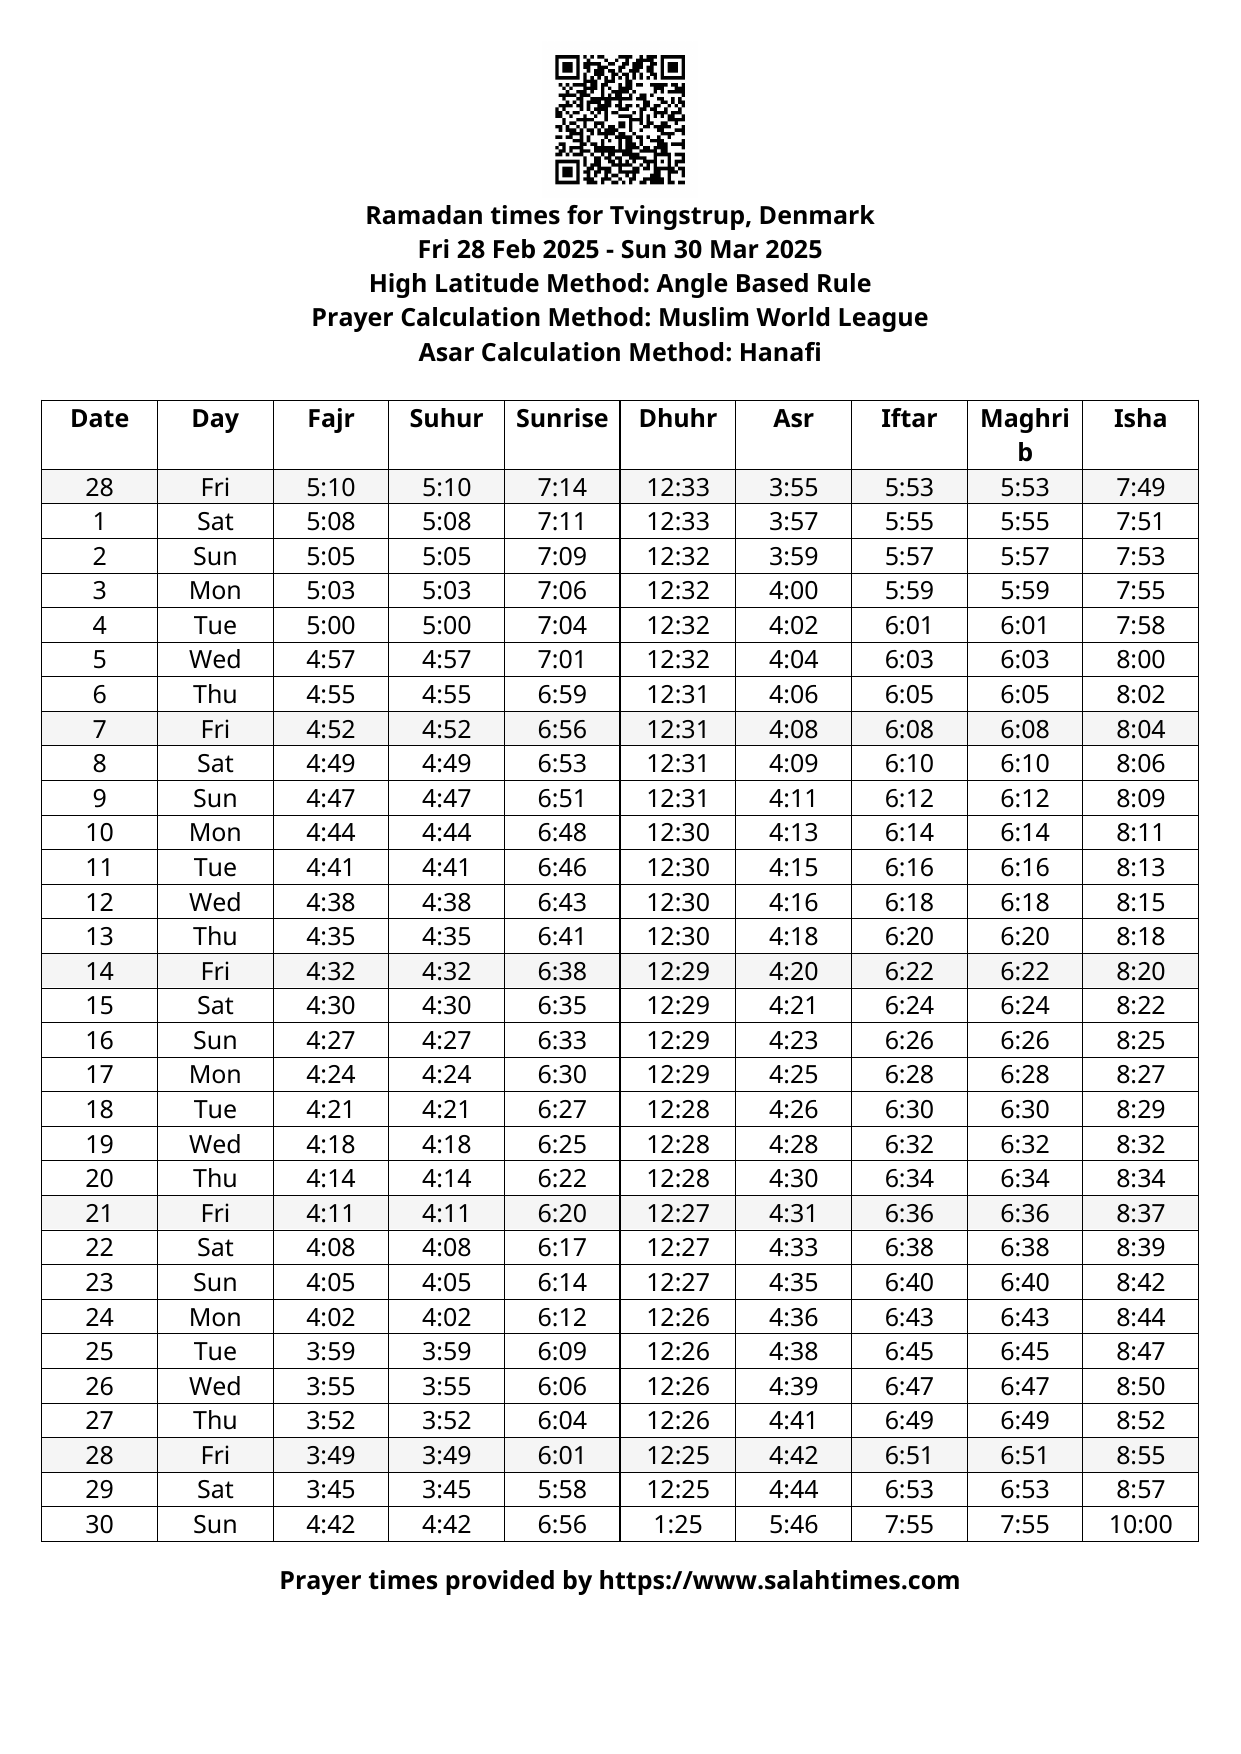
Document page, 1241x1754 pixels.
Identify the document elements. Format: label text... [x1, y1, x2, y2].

table_cell 6:38 [505, 954, 619, 987]
table_cell 6:01 [505, 1438, 619, 1472]
table_cell 6:51 [968, 1438, 1082, 1472]
table_cell 6:48 [505, 816, 619, 849]
table_cell Fri [158, 1438, 273, 1472]
table_cell 2 [42, 539, 157, 572]
table_cell 3:59 [736, 539, 851, 572]
table_cell 6:01 [852, 608, 967, 642]
table_cell 5:03 [274, 574, 388, 607]
table_cell 12:31 [621, 746, 735, 780]
table_cell 4:20 [736, 954, 851, 987]
table_cell 4:39 [736, 1369, 851, 1402]
table_cell 24 [42, 1300, 157, 1333]
table_cell 8:50 [1083, 1369, 1198, 1402]
table_cell 8:15 [1083, 885, 1198, 918]
table_cell 4:18 [274, 1127, 388, 1160]
table_cell 8:20 [1083, 954, 1198, 987]
table_cell 6:18 [968, 885, 1082, 918]
table_cell 4:14 [274, 1161, 388, 1195]
table_cell 7:11 [505, 504, 619, 538]
table_cell 6:05 [852, 677, 967, 711]
table_cell Sun [158, 1023, 273, 1057]
table_cell 4:27 [389, 1023, 504, 1057]
table_cell 7:58 [1083, 608, 1198, 642]
table_cell 8:39 [1083, 1231, 1198, 1264]
table_cell 5:05 [274, 539, 388, 572]
table_cell 4:30 [389, 989, 504, 1022]
table_cell 6:35 [505, 989, 619, 1022]
table_cell 8:29 [1083, 1092, 1198, 1126]
table_cell Sat [158, 1473, 273, 1506]
table_cell 8:52 [1083, 1404, 1198, 1437]
table_cell 6 [42, 677, 157, 711]
table_cell 6:51 [505, 781, 619, 814]
table_cell 6:56 [505, 1507, 619, 1541]
table_cell 4:49 [389, 746, 504, 780]
table_cell 5:10 [389, 470, 504, 503]
table_cell 6:36 [968, 1196, 1082, 1229]
table_cell Thu [158, 677, 273, 711]
table_cell 3:55 [736, 470, 851, 503]
table_cell 4:02 [389, 1300, 504, 1333]
table_cell Wed [158, 643, 273, 676]
table_cell 4:32 [389, 954, 504, 987]
table_cell 6:38 [968, 1231, 1082, 1264]
table_cell 5:58 [505, 1473, 619, 1506]
table_cell 21 [42, 1196, 157, 1229]
table_cell Thu [158, 1161, 273, 1195]
table_cell 4:52 [389, 712, 504, 745]
table_cell 4:36 [736, 1300, 851, 1333]
table_cell 7:04 [505, 608, 619, 642]
table_cell 4:30 [274, 989, 388, 1022]
table_cell 6:22 [505, 1161, 619, 1195]
table_cell 6:49 [852, 1404, 967, 1437]
table_cell 8:18 [1083, 919, 1198, 953]
table_cell 7:06 [505, 574, 619, 607]
table_cell 27 [42, 1404, 157, 1437]
table_cell 7:53 [1083, 539, 1198, 572]
table_cell 5:59 [852, 574, 967, 607]
table_cell 22 [42, 1231, 157, 1264]
table_cell 3 [42, 574, 157, 607]
table_cell 4:49 [274, 746, 388, 780]
table_cell Mon [158, 816, 273, 849]
table_cell 4:06 [736, 677, 851, 711]
table_cell Wed [158, 1369, 273, 1402]
table_cell 11 [42, 850, 157, 884]
table_cell 6:12 [968, 781, 1082, 814]
table_header Day [158, 401, 273, 469]
table_cell 7:09 [505, 539, 619, 572]
table_cell 6:24 [968, 989, 1082, 1022]
table_cell 12:25 [621, 1473, 735, 1506]
table_cell 25 [42, 1334, 157, 1368]
table_cell 5:05 [389, 539, 504, 572]
table_cell 6:32 [852, 1127, 967, 1160]
table_cell 6:43 [968, 1300, 1082, 1333]
table_cell 4:41 [274, 850, 388, 884]
table_cell 5:55 [852, 504, 967, 538]
table_cell 6:08 [852, 712, 967, 745]
table_cell 3:49 [389, 1438, 504, 1472]
table_cell 5:00 [274, 608, 388, 642]
table_cell 4:00 [736, 574, 851, 607]
table_cell 4:23 [736, 1023, 851, 1057]
table_cell 7:51 [1083, 504, 1198, 538]
table_cell 6:34 [852, 1161, 967, 1195]
table_cell 6:38 [852, 1231, 967, 1264]
table_cell 7 [42, 712, 157, 745]
table_cell 4:08 [389, 1231, 504, 1264]
table_cell 3:59 [274, 1334, 388, 1368]
table_cell 6:16 [852, 850, 967, 884]
table_cell 4:13 [736, 816, 851, 849]
table_cell Sat [158, 989, 273, 1022]
table_cell 23 [42, 1265, 157, 1299]
table_cell 30 [42, 1507, 157, 1541]
table_cell 8:09 [1083, 781, 1198, 814]
table_cell 7:49 [1083, 470, 1198, 503]
table_cell Thu [158, 1404, 273, 1437]
table_cell 4:26 [736, 1092, 851, 1126]
table_cell 8:02 [1083, 677, 1198, 711]
table_cell 4:42 [274, 1507, 388, 1541]
text Fri 28 Feb 2025 - Sun 30 Mar 2025 [42, 232, 1198, 266]
table_cell 12 [42, 885, 157, 918]
table_cell Wed [158, 1127, 273, 1160]
table_header Maghrib [968, 401, 1082, 469]
table_cell 8:25 [1083, 1023, 1198, 1057]
table_cell 6:04 [505, 1404, 619, 1437]
table_cell 4:38 [274, 885, 388, 918]
table_cell 12:31 [621, 677, 735, 711]
table_cell 6:20 [505, 1196, 619, 1229]
table_cell Tue [158, 1334, 273, 1368]
table_cell 5:57 [852, 539, 967, 572]
table_cell 4:35 [389, 919, 504, 953]
table_cell 4:44 [389, 816, 504, 849]
table_cell 5:53 [852, 470, 967, 503]
table_cell 6:34 [968, 1161, 1082, 1195]
table_cell Mon [158, 1058, 273, 1091]
table_cell 4:47 [274, 781, 388, 814]
table_cell 8:32 [1083, 1127, 1198, 1160]
table_cell 4:08 [274, 1231, 388, 1264]
table_cell 4:38 [736, 1334, 851, 1368]
table_cell 6:10 [852, 746, 967, 780]
table_cell 4:31 [736, 1196, 851, 1229]
text High Latitude Method: Angle Based Rule [42, 266, 1198, 300]
table_cell 6:08 [968, 712, 1082, 745]
text Prayer times provided by https://www.salahtimes.com [42, 1563, 1198, 1597]
table_cell Fri [158, 712, 273, 745]
table_cell 4:27 [274, 1023, 388, 1057]
table_cell 6:30 [852, 1092, 967, 1126]
table_cell 12:29 [621, 1023, 735, 1057]
table_cell 6:41 [505, 919, 619, 953]
table_cell 4:04 [736, 643, 851, 676]
table_cell Tue [158, 850, 273, 884]
text Ramadan times for Tvingstrup, Denmark [42, 198, 1198, 232]
table_cell Sun [158, 781, 273, 814]
table_cell 8:57 [1083, 1473, 1198, 1506]
table_cell 16 [42, 1023, 157, 1057]
table_cell 6:14 [968, 816, 1082, 849]
table_cell 6:17 [505, 1231, 619, 1264]
table_cell 4:02 [736, 608, 851, 642]
table_cell Wed [158, 885, 273, 918]
table_cell 4:32 [274, 954, 388, 987]
table_cell 6:46 [505, 850, 619, 884]
table_cell 4:47 [389, 781, 504, 814]
table_cell 4:15 [736, 850, 851, 884]
table_cell Sun [158, 539, 273, 572]
table_cell 3:49 [274, 1438, 388, 1472]
table_cell 6:28 [968, 1058, 1082, 1091]
table_cell 4:41 [389, 850, 504, 884]
table_cell Sat [158, 746, 273, 780]
table_cell 6:25 [505, 1127, 619, 1160]
table_cell 6:47 [852, 1369, 967, 1402]
table_cell 5:59 [968, 574, 1082, 607]
table_cell 8:44 [1083, 1300, 1198, 1333]
table_cell 3:55 [274, 1369, 388, 1402]
table_cell 7:55 [852, 1507, 967, 1541]
table_cell Sun [158, 1265, 273, 1299]
table_cell 4:35 [736, 1265, 851, 1299]
table_cell 6:12 [852, 781, 967, 814]
table_cell 4:11 [389, 1196, 504, 1229]
table_cell 4:41 [736, 1404, 851, 1437]
table_cell 12:27 [621, 1196, 735, 1229]
table_cell 5:08 [389, 504, 504, 538]
table_cell 4:02 [274, 1300, 388, 1333]
table_cell 5:53 [968, 470, 1082, 503]
table_cell 1 [42, 504, 157, 538]
table_cell 26 [42, 1369, 157, 1402]
table_cell 4:05 [274, 1265, 388, 1299]
table_cell 15 [42, 989, 157, 1022]
table_cell 6:22 [852, 954, 967, 987]
table_cell 10 [42, 816, 157, 849]
table_header Dhuhr [621, 401, 735, 469]
table_cell 4:09 [736, 746, 851, 780]
table_cell 12:32 [621, 539, 735, 572]
table_cell 5:08 [274, 504, 388, 538]
table_cell 5:03 [389, 574, 504, 607]
table_cell 6:30 [968, 1092, 1082, 1126]
table_cell 6:53 [852, 1473, 967, 1506]
table_cell 6:26 [968, 1023, 1082, 1057]
table_cell 3:55 [389, 1369, 504, 1402]
table_cell 6:33 [505, 1023, 619, 1057]
table_cell 6:40 [968, 1265, 1082, 1299]
table_cell 3:52 [389, 1404, 504, 1437]
table_cell 12:27 [621, 1231, 735, 1264]
table_cell 4:21 [736, 989, 851, 1022]
table_cell 5:57 [968, 539, 1082, 572]
table_cell 6:09 [505, 1334, 619, 1368]
table_cell 6:03 [852, 643, 967, 676]
table_cell 12:30 [621, 850, 735, 884]
table_cell 12:32 [621, 643, 735, 676]
table_cell 3:59 [389, 1334, 504, 1368]
table_cell Sat [158, 1231, 273, 1264]
table_cell 12:26 [621, 1404, 735, 1437]
table_cell 4:38 [389, 885, 504, 918]
table_cell 8:00 [1083, 643, 1198, 676]
table_cell 4:55 [389, 677, 504, 711]
table_cell 12:31 [621, 712, 735, 745]
table_cell Mon [158, 574, 273, 607]
table_cell 8:04 [1083, 712, 1198, 745]
table_cell 28 [42, 1438, 157, 1472]
table_cell 4:28 [736, 1127, 851, 1160]
table_cell 6:01 [968, 608, 1082, 642]
table_cell 7:01 [505, 643, 619, 676]
table_header Asr [736, 401, 851, 469]
table_cell 6:51 [852, 1438, 967, 1472]
table_cell 5:46 [736, 1507, 851, 1541]
table_cell 4:55 [274, 677, 388, 711]
table_cell 12:26 [621, 1334, 735, 1368]
table_cell Tue [158, 608, 273, 642]
table_cell 12:28 [621, 1161, 735, 1195]
table_cell 6:16 [968, 850, 1082, 884]
table_header Date [42, 401, 157, 469]
table_cell 4:05 [389, 1265, 504, 1299]
table_cell 3:52 [274, 1404, 388, 1437]
table_cell 4:21 [389, 1092, 504, 1126]
table_cell 4:18 [389, 1127, 504, 1160]
table_cell 8:11 [1083, 816, 1198, 849]
table_cell 12:28 [621, 1092, 735, 1126]
table_cell 8:47 [1083, 1334, 1198, 1368]
table_cell 6:43 [852, 1300, 967, 1333]
table_cell 5:00 [389, 608, 504, 642]
table_cell 8:06 [1083, 746, 1198, 780]
table_cell 12:29 [621, 1058, 735, 1091]
table_cell 6:43 [505, 885, 619, 918]
table_cell 12:25 [621, 1438, 735, 1472]
table_cell 8:27 [1083, 1058, 1198, 1091]
table_cell 28 [42, 470, 157, 503]
table_cell 6:06 [505, 1369, 619, 1402]
table_cell Tue [158, 1092, 273, 1126]
table_cell 6:47 [968, 1369, 1082, 1402]
table_cell 4:08 [736, 712, 851, 745]
table_cell 12:33 [621, 504, 735, 538]
table_cell 4:16 [736, 885, 851, 918]
table_cell 19 [42, 1127, 157, 1160]
table_cell 6:45 [968, 1334, 1082, 1368]
table_cell 6:18 [852, 885, 967, 918]
table_cell 7:14 [505, 470, 619, 503]
table_cell 4:14 [389, 1161, 504, 1195]
table_cell 4:42 [389, 1507, 504, 1541]
table_cell 4:57 [389, 643, 504, 676]
table_cell 18 [42, 1092, 157, 1126]
table_cell 7:55 [1083, 574, 1198, 607]
text Prayer Calculation Method: Muslim World League [42, 300, 1198, 334]
table_cell 6:20 [852, 919, 967, 953]
table_cell 6:45 [852, 1334, 967, 1368]
table_cell 5:10 [274, 470, 388, 503]
table_cell 4:24 [389, 1058, 504, 1091]
table_cell 12:31 [621, 781, 735, 814]
table_cell 6:28 [852, 1058, 967, 1091]
table_cell 17 [42, 1058, 157, 1091]
table_cell 6:27 [505, 1092, 619, 1126]
table_cell 6:22 [968, 954, 1082, 987]
table_cell 6:24 [852, 989, 967, 1022]
table_cell Fri [158, 470, 273, 503]
table_header Sunrise [505, 401, 619, 469]
table_cell 12:30 [621, 919, 735, 953]
table_cell 4 [42, 608, 157, 642]
table_cell 4:11 [274, 1196, 388, 1229]
table_cell 4:18 [736, 919, 851, 953]
table_cell 6:56 [505, 712, 619, 745]
table_cell 3:57 [736, 504, 851, 538]
table_cell 6:03 [968, 643, 1082, 676]
table_cell 10:00 [1083, 1507, 1198, 1541]
table_header Fajr [274, 401, 388, 469]
table_header Isha [1083, 401, 1198, 469]
table_cell 5:55 [968, 504, 1082, 538]
table_cell 12:30 [621, 885, 735, 918]
table_cell 6:32 [968, 1127, 1082, 1160]
table_cell 6:26 [852, 1023, 967, 1057]
table_header Suhur [389, 401, 504, 469]
table_cell 5 [42, 643, 157, 676]
table_cell 12:26 [621, 1300, 735, 1333]
table_cell 6:53 [505, 746, 619, 780]
table_cell 4:21 [274, 1092, 388, 1126]
table_cell 4:24 [274, 1058, 388, 1091]
table_cell 12:26 [621, 1369, 735, 1402]
table_cell 8:55 [1083, 1438, 1198, 1472]
table_cell 4:52 [274, 712, 388, 745]
table_cell 8:22 [1083, 989, 1198, 1022]
table_header Iftar [852, 401, 967, 469]
table_cell 4:42 [736, 1438, 851, 1472]
table_cell 12:29 [621, 954, 735, 987]
table_cell 3:45 [389, 1473, 504, 1506]
table_cell 4:57 [274, 643, 388, 676]
table_cell Fri [158, 1196, 273, 1229]
table_cell 6:10 [968, 746, 1082, 780]
table_cell 6:40 [852, 1265, 967, 1299]
table_cell 8:42 [1083, 1265, 1198, 1299]
table_cell 12:32 [621, 608, 735, 642]
table_cell 6:30 [505, 1058, 619, 1091]
table_cell 20 [42, 1161, 157, 1195]
picture [542, 41, 699, 198]
table_cell 3:45 [274, 1473, 388, 1506]
table_cell 8:37 [1083, 1196, 1198, 1229]
table_cell 6:20 [968, 919, 1082, 953]
table_cell 8:13 [1083, 850, 1198, 884]
table_cell 6:12 [505, 1300, 619, 1333]
table_cell 12:29 [621, 989, 735, 1022]
table_cell 6:14 [505, 1265, 619, 1299]
table_cell 9 [42, 781, 157, 814]
table_cell 4:33 [736, 1231, 851, 1264]
table_cell 4:44 [736, 1473, 851, 1506]
table_cell Sat [158, 504, 273, 538]
table_cell 12:30 [621, 816, 735, 849]
table_cell 8:34 [1083, 1161, 1198, 1195]
table_cell 1:25 [621, 1507, 735, 1541]
table_cell 29 [42, 1473, 157, 1506]
table_cell 6:14 [852, 816, 967, 849]
table_cell 6:05 [968, 677, 1082, 711]
table_cell Sun [158, 1507, 273, 1541]
table_cell 6:59 [505, 677, 619, 711]
table_cell 4:35 [274, 919, 388, 953]
table_cell Mon [158, 1300, 273, 1333]
table_cell 6:36 [852, 1196, 967, 1229]
table_cell 12:27 [621, 1265, 735, 1299]
table_cell 14 [42, 954, 157, 987]
table_cell 13 [42, 919, 157, 953]
table_cell Thu [158, 919, 273, 953]
table_cell 12:28 [621, 1127, 735, 1160]
table_cell 12:32 [621, 574, 735, 607]
table_cell Fri [158, 954, 273, 987]
text Asar Calculation Method: Hanafi [42, 334, 1198, 368]
table_cell 4:30 [736, 1161, 851, 1195]
table_cell 7:55 [968, 1507, 1082, 1541]
table_cell 6:53 [968, 1473, 1082, 1506]
table_cell 4:11 [736, 781, 851, 814]
table_cell 8 [42, 746, 157, 780]
table_cell 6:49 [968, 1404, 1082, 1437]
table_cell 12:33 [621, 470, 735, 503]
table_cell 4:25 [736, 1058, 851, 1091]
table_cell 4:44 [274, 816, 388, 849]
